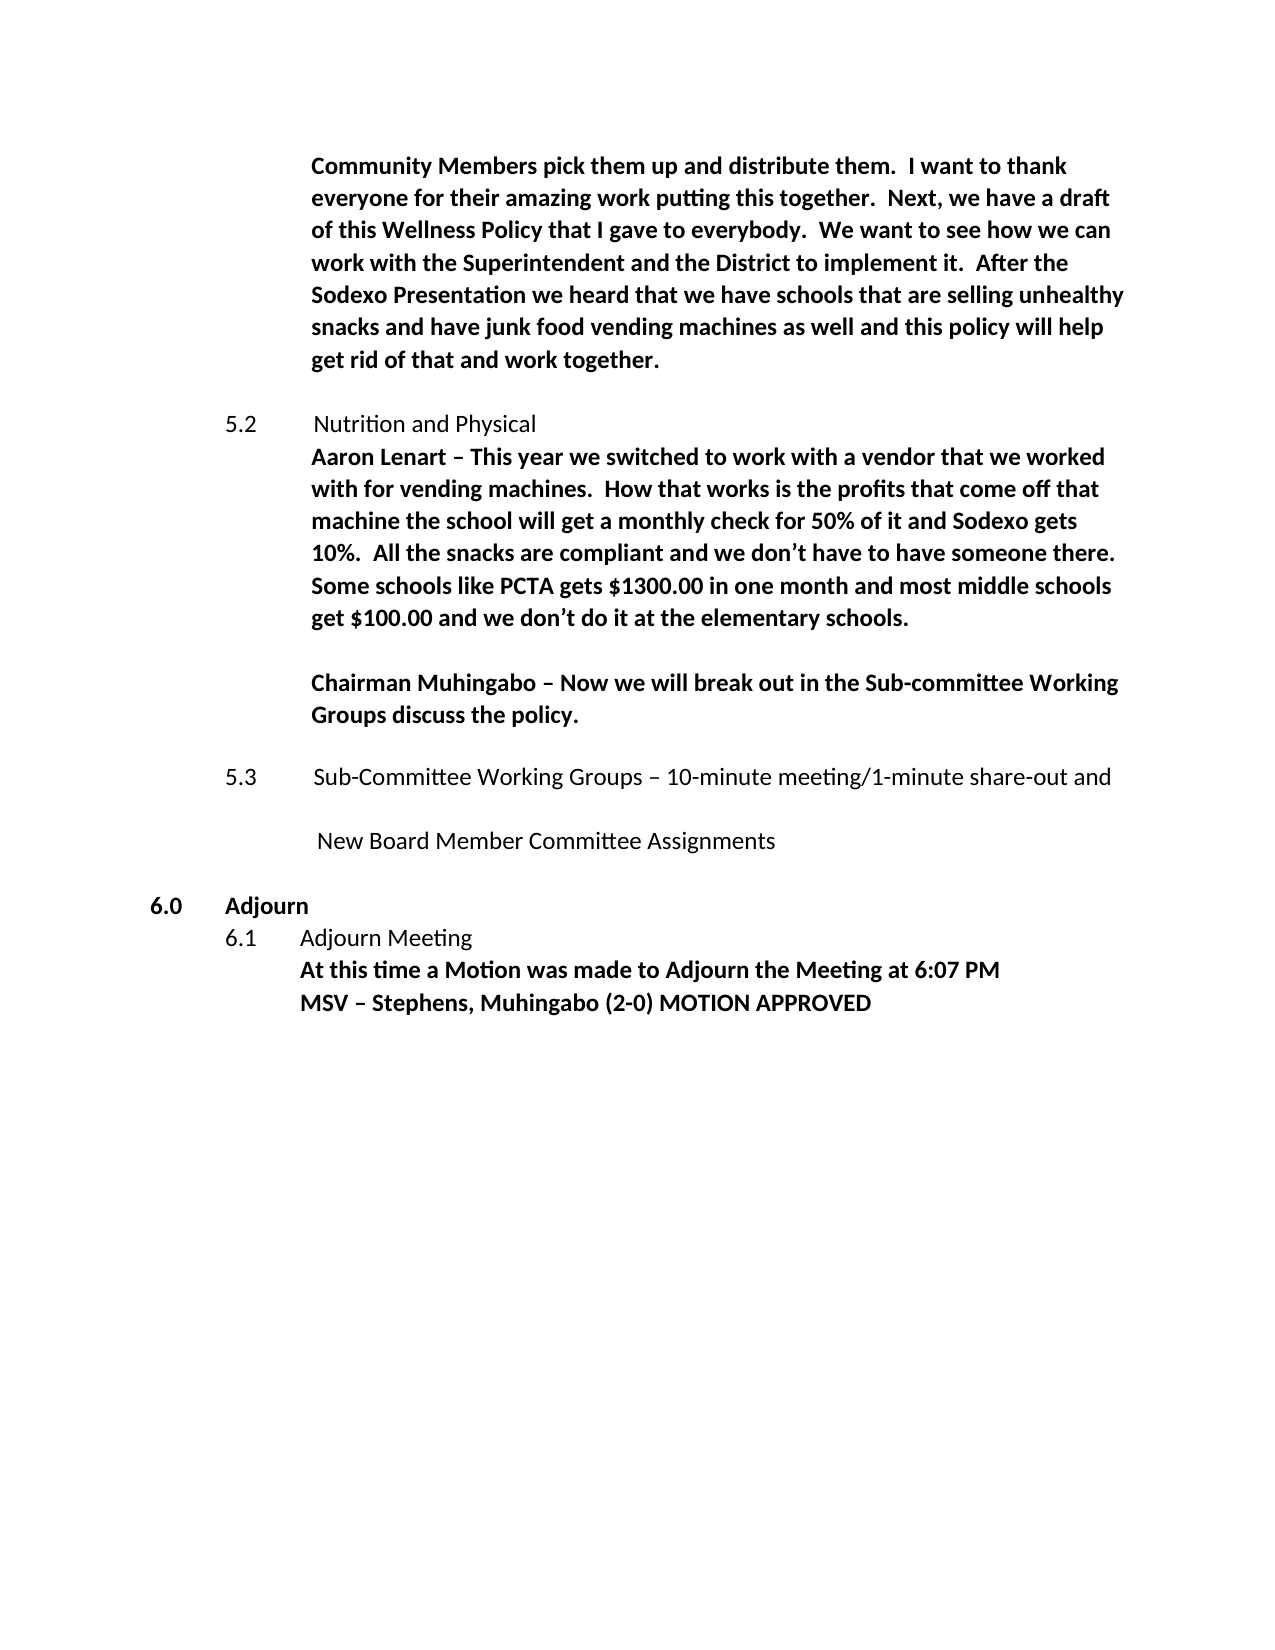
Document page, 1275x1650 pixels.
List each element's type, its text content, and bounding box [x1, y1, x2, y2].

text At this time a Motion was made to Adjourn the Meeting at 6:07 PM [150, 955, 1125, 985]
list of this Wellness Policy that I gave to everybody. We want to see how we can [300, 214, 1125, 245]
text 6.1 Adjourn Meeting [150, 922, 1125, 953]
list snacks and have junk food vending machines as well and this policy will help [300, 311, 1125, 342]
list Aaron Lenart – This year we switched to work with a vendor that we worked [300, 441, 1125, 471]
list machine the school will get a monthly check for 50% of it and Sodexo gets [300, 505, 1125, 536]
list everyone for their amazing work putting this together. Next, we have a draft [300, 182, 1125, 213]
list Sodexo Presentation we heard that we have schools that are selling unhealthy [300, 279, 1125, 310]
list 10%. All the snacks are compliant and we don’t have to have someone there. [300, 537, 1125, 568]
list Community Members pick them up and distribute them. I want to thank [300, 150, 1125, 181]
list Chairman Muhingabo – Now we will break out in the Sub-committee Working [300, 667, 1125, 697]
text 6.0 Adjourn [150, 890, 1125, 921]
list Nutrition and Physical [225, 408, 1125, 439]
list Sub-Committee Working Groups – 10-minute meeting/1-minute share-out and [225, 761, 1125, 824]
list Groups discuss the policy. [300, 699, 1125, 729]
list get $100.00 and we don’t do it at the elementary schools. [300, 602, 1125, 633]
text MSV – Stephens, Muhingabo (2-0) MOTION APPROVED [150, 987, 1125, 1017]
list get rid of that and work together. [300, 344, 1125, 374]
list work with the Superintendent and the District to implement it. After the [300, 247, 1125, 277]
list with for vending machines. How that works is the profits that come off that [300, 473, 1125, 503]
list New Board Member Committee Assignments [300, 826, 1125, 856]
list Some schools like PCTA gets $1300.00 in one month and most middle schools [300, 570, 1125, 600]
